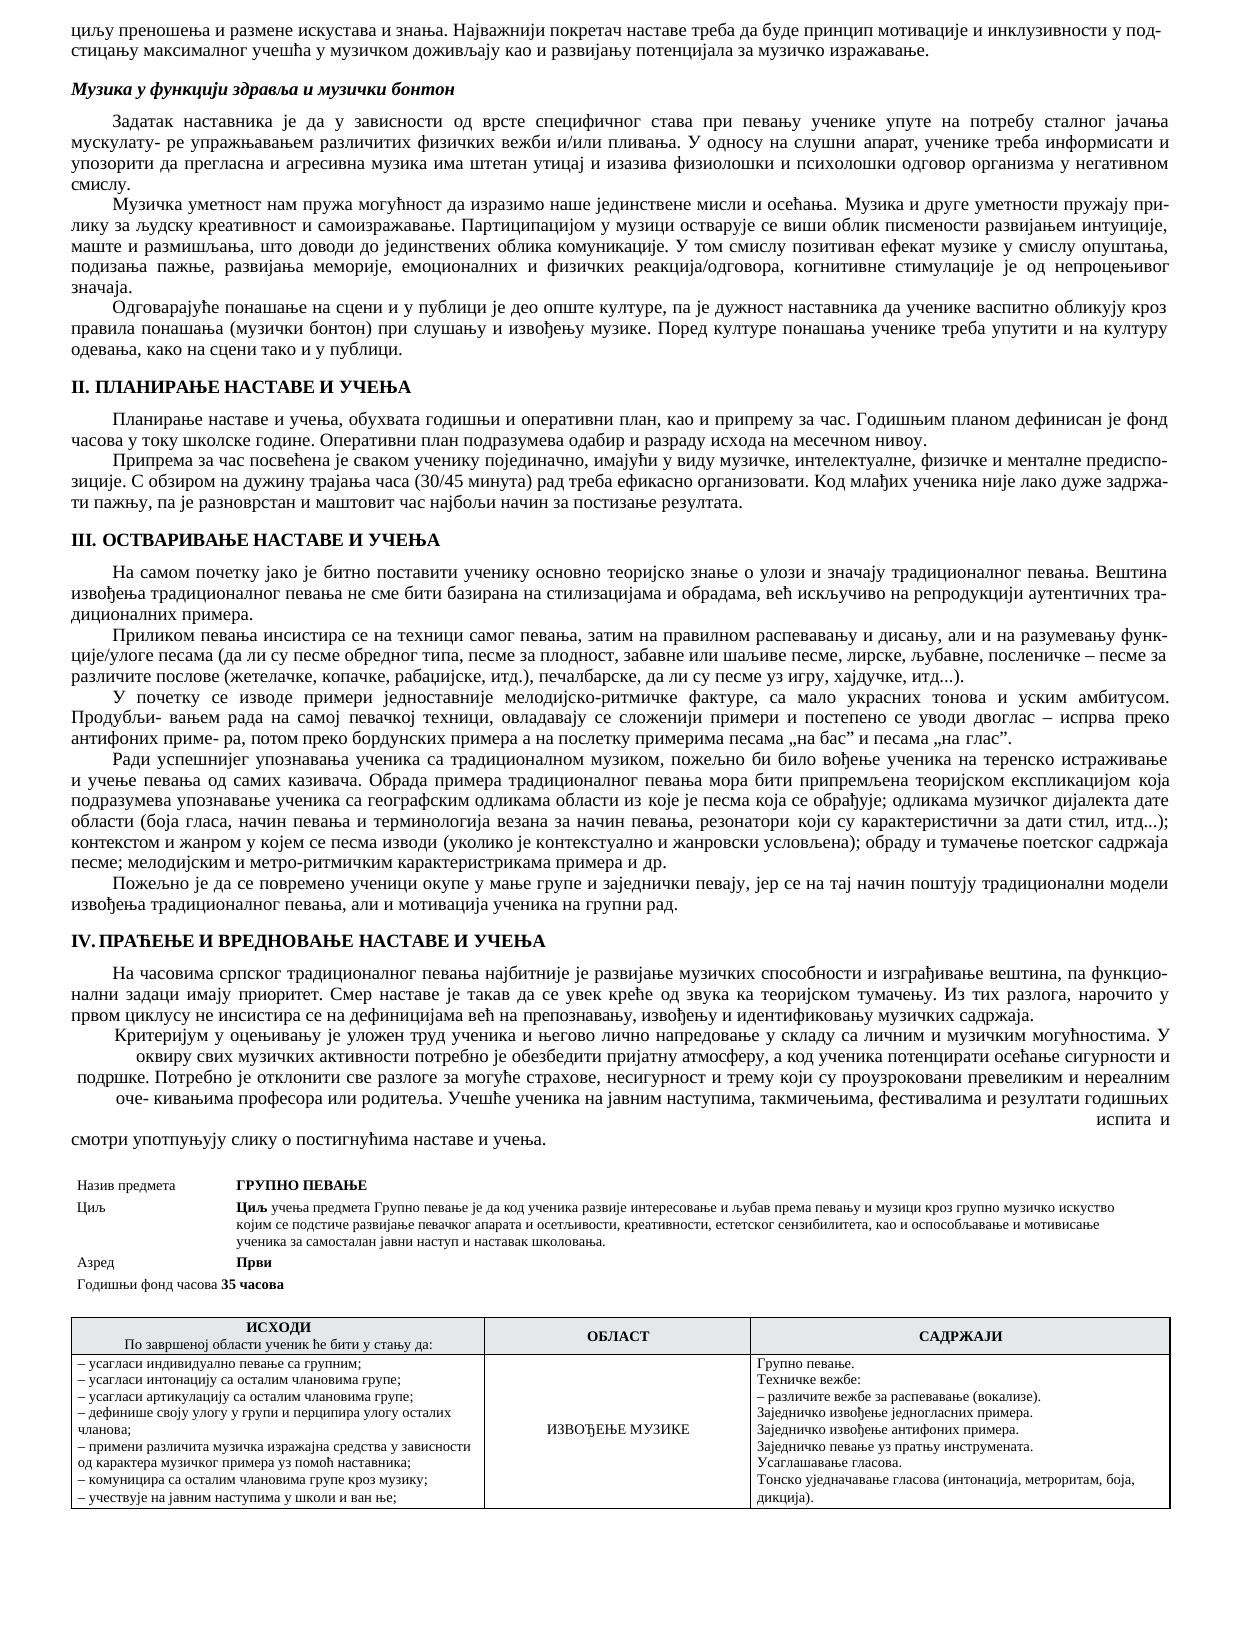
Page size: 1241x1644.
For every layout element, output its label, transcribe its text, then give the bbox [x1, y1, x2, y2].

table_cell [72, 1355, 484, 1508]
text Критеријум у оцењивању је уложен труд ученика и његово лично напредовање у складу са личним и музичким могућностима. У оквиру свих музичких активности потребно је обезбедити пријатну атмосферу, а код ученика потенцирати осећање сигурности и подршке. Потребно је отклонити све разлоге за могуће страхове, несигурност и трему који су проузроковани превеликим и нереалним оче- кивањима професора или родитеља. Учешће ученика на јавним наступима, такмичењима, фестивалима и резултати годишњих испита и [71, 1025, 1170, 1129]
text Одговарајуће понашање на сцени и у публици је део опште културе, па је дужност наставника да ученике васпитно обликују кроз правила понашања (музички бонтон) при слушању и извођењу музике. Поред културе понашања ученике треба упутити и на културу одевања, како на сцени тако и у публици. [71, 297, 1170, 359]
subtitle ПРАЋЕЊЕ И ВРЕДНОВАЊЕ НАСТАВЕ И УЧЕЊА [71, 930, 1182, 952]
text Приликом певања инсистира се на техници самог певања, затим на правилном распевавању и дисању, али и на разумевању функ- ције/улоге песама (да ли су песме обредног типа, песме за плодност, забавне или шаљиве песме, лирске, љубавне, посленичке – песме за различите послове (жетелачке, копачке, рабаџијске, итд.), печалбарске, да ли су песме уз игру, хајдучке, итд...). [71, 624, 1170, 687]
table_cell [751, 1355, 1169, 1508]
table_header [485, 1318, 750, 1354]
text Припрема за час посвећена је сваком ученику појединачно, имајући у виду музичке, интелектуалне, физичке и менталне предиспо- зиције. С обзиром на дужину трајања часа (30/45 минута) рад треба ефикасно организовати. Код млађих ученика није лако дуже задржа- ти пажњу, па је разноврстан и маштовит час најбољи начин за постизање резултата. [71, 450, 1170, 512]
text На часовима српског традиционалног певања најбитније је развијање музичких способности и изграђивање вештина, па функцио- нални задаци имају приоритет. Смер наставе је такав да се увек креће од звука ка теоријском тумачењу. Из тих разлога, нарочито у првом циклусу не инсистира се на дефиницијама већ на препознавању, извођењу и идентификовању музичких садржаја. [71, 963, 1170, 1025]
text Назив предмета ГРУПНО ПЕВАЊЕ [77, 1177, 1182, 1194]
text Азред Први [77, 1254, 1182, 1271]
subtitle ПЛАНИРАЊЕ НАСТАВЕ И УЧЕЊА [71, 376, 1182, 397]
text Задатак наставника је да у зависности од врсте специфичног става при певању ученике упуте на потребу сталног јачања мускулату- ре упражњавањем различитих физичких вежби и/или пливања. У односу на слушни апарат, ученике треба информисати и упозорити да прегласна и агресивна музика има штетан утицај и изазива физиолошки и психолошки одговор организма у негативном смислу. [71, 111, 1170, 194]
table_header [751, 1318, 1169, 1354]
text Пожељно је да се повремено ученици окупе у мање групе и заједнички певају, јер се на тај начин поштују традиционални модели извођења традиционалног певања, али и мотивација ученика на групни рад. [71, 873, 1170, 914]
text Музичка уметност нам пружа могућност да изразимо наше јединствене мисли и осећања. Музика и друге уметности пружају при- лику за људску креативност и самоизражавање. Партиципацијом у музици остварује се виши облик писмености развијањем интуиције, маште и размишљања, што доводи до јединствених облика комуникације. У том смислу позитиван ефекат музике у смислу опуштања, подизања пажње, развијања меморије, емоционалних и физичких реакција/одговора, когнитивне стимулације је од непроцењивог значаја. [71, 194, 1170, 297]
text Циљ Циљ учења предмета Групно певање је да код ученика рaзвиjе интeрeсoвaње и љубав према певању и музици кроз групно музичко искуство којим се подстиче развијање певачког апарата и осетљивости, креативности, естетског сензибилитета, као и оспособљавање и мотивисање ученика за самосталан јавни наступ и наставак школовања. [77, 1199, 1149, 1249]
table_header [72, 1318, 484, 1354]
text На самом почетку јако је битно поставити ученику основно теоријско знање о улози и значају традиционалног певања. Вештина извођења традиционалног певања не сме бити базирана на стилизацијама и обрадама, већ искључиво на репродукцији аутентичних тра- диционалних примера. [71, 562, 1170, 624]
text Годишњи фонд часова 35 часова [77, 1276, 1182, 1293]
text циљу преношења и размене искустава и знања. Најважнији покретач наставе треба да буде принцип мотивације и инклузивности у под- стицању максималног учешћа у музичком доживљају као и развијању потенцијала за музичко изражавање. [71, 19, 1182, 61]
subtitle Музика у функцији здравља и музички бонтон [71, 78, 1182, 99]
text смотри употпуњују слику о постигнућима наставе и учења. [71, 1129, 1182, 1150]
text Планирање наставе и учења, обухвата годишњи и оперативни план, као и припрему за час. Годишњим планом дефинисан је фонд часова у току школске године. Оперативни план подразумева одабир и разраду исхода на месечном нивоу. [71, 409, 1169, 450]
text Ради успешнијег упознавања ученика са традиционалном музиком, пожељно би било вођење ученика на теренско истраживање и учење певања од самих казивача. Обрада примера традиционалног певања мора бити припремљена теоријском експликацијом која подразумева упознавање ученика са географским одликама области из које је песма која се обрађује; одликама музичког дијалекта дате области (боја гласа, начин певања и терминологија везана за начин певања, резонатори који су карактеристични за дати стил, итд...); контекстом и жанром у којем се песма изводи (уколико је контекстуално и жанровски условљена); обраду и тумачење поетског садржаја песме; мелодијским и метро-ритмичким карактеристрикама примера и др. [71, 749, 1170, 873]
text У почетку се изводе примери једноставније мелодијско-ритмичке фактуре, са мало украсних тонова и уским амбитусом. Продубљи- вањем рада на самој певачкој техници, овладавају се сложенији примери и постепено се уводи двоглас – испрва преко антифоних приме- ра, потом преко бордунских примера а на послетку примерима песама „на бас” и песама „на глас”. [71, 687, 1170, 749]
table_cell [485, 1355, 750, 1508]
subtitle ОСТВАРИВАЊЕ НАСТАВЕ И УЧЕЊА [71, 529, 1182, 551]
